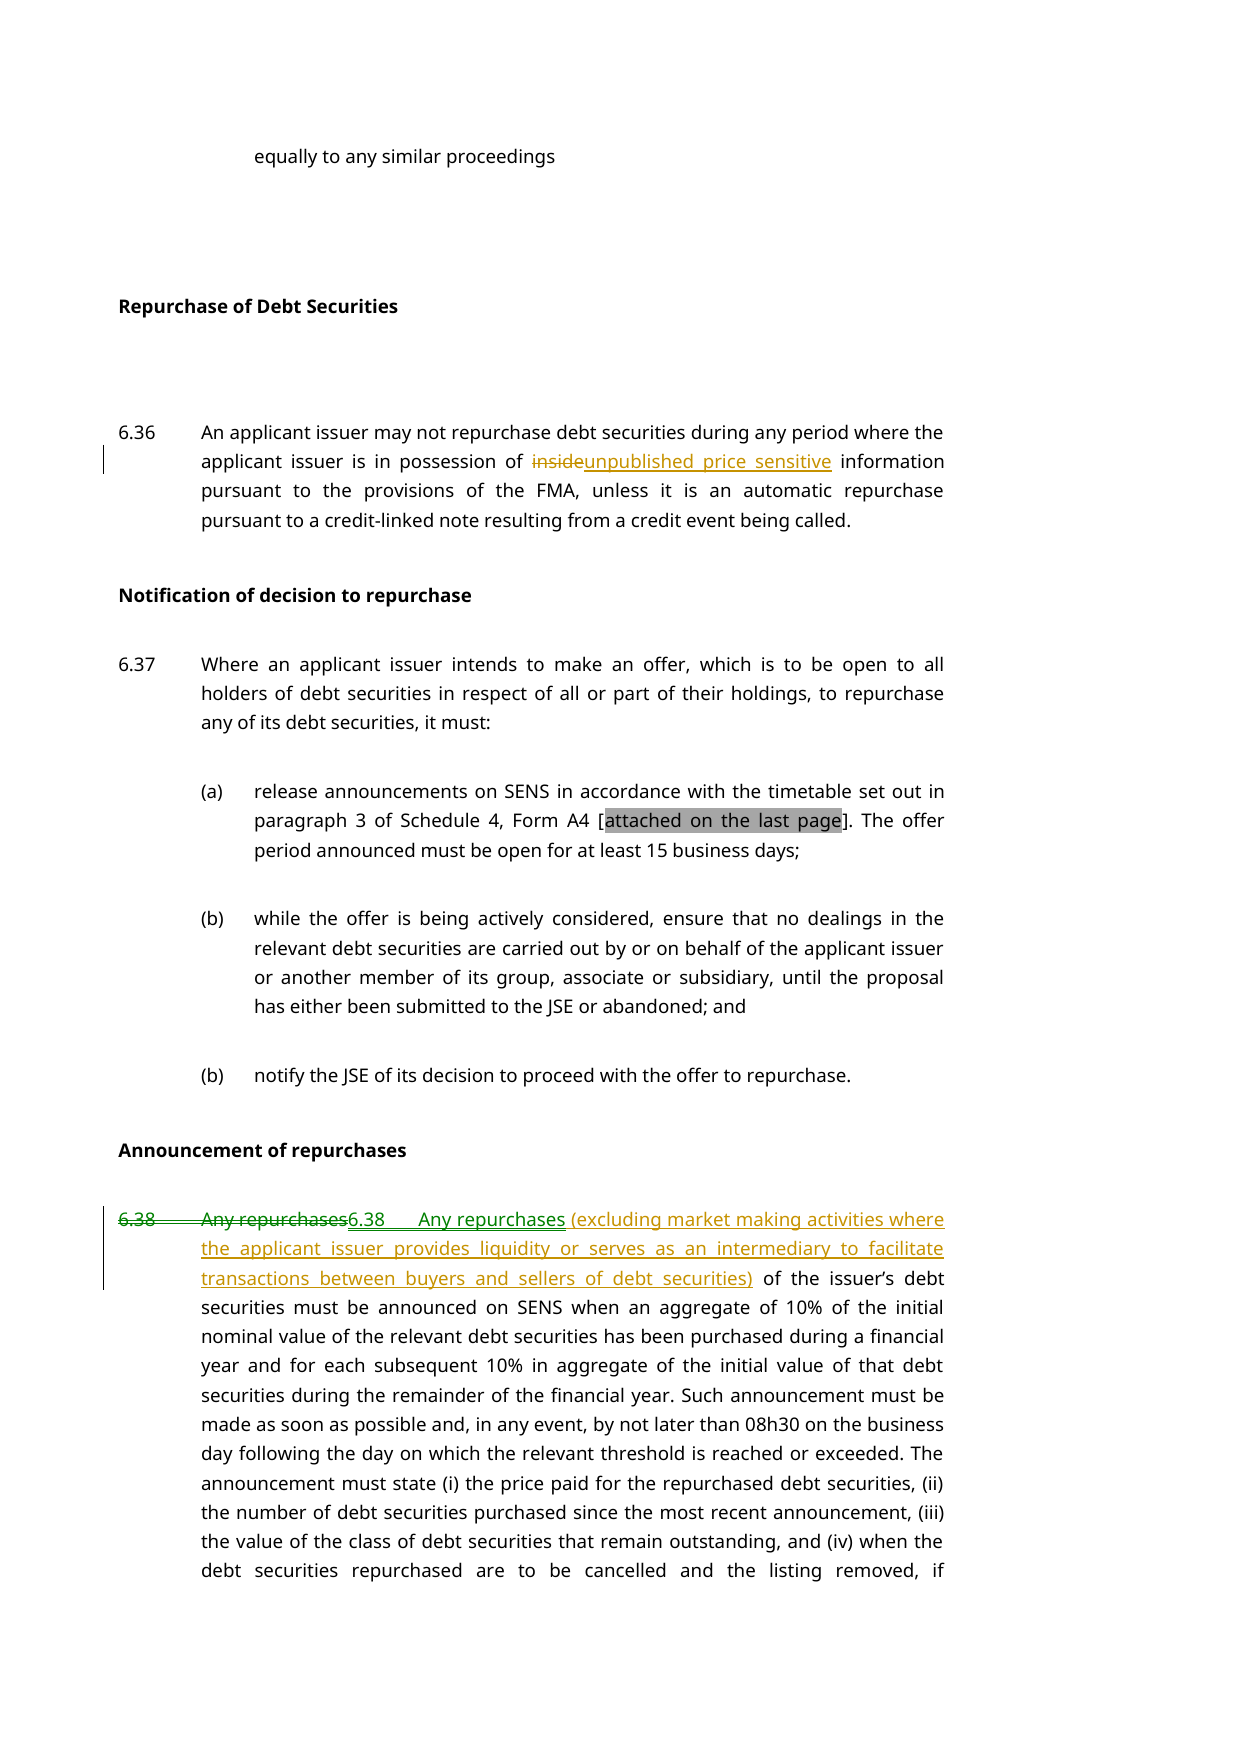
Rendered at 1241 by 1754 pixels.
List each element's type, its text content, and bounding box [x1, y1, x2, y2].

text (a) release announcements on SENS in accordance with the timetable set out in paragraph 3 of Schedule 4, Form A4 [attached on the last page]. The offer period announced must be open for at least 15 business days; [118, 778, 945, 862]
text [118, 1206, 945, 1583]
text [118, 143, 945, 169]
text Notification of decision to repurchase [118, 582, 945, 608]
text (b) while the offer is being actively considered, ensure that no dealings in the relevant debt securities are carried out by or on behalf of the applicant issuer or another member of its group, associate or subsidiary, until the proposal has either been submitted to the JSE or abandoned; and [118, 906, 945, 1019]
text Repurchase of Debt Securities [118, 293, 945, 319]
text (b) notify the JSE of its decision to proceed with the offer to repurchase. [118, 1062, 945, 1088]
text 6.36 An applicant issuer may not repurchase debt securities during any period where the applicant issuer is in possession of information pursuant to the provisions of the FMA, unless it is an automatic repurchase pursuant to a credit-linked note resulting from a credit event being called. [118, 419, 945, 532]
text Announcement of repurchases [118, 1137, 945, 1163]
text 6.37 Where an applicant issuer intends to make an offer, which is to be open to all holders of debt securities in respect of all or part of their holdings, to repurchase any of its debt securities, it must: [118, 651, 945, 735]
